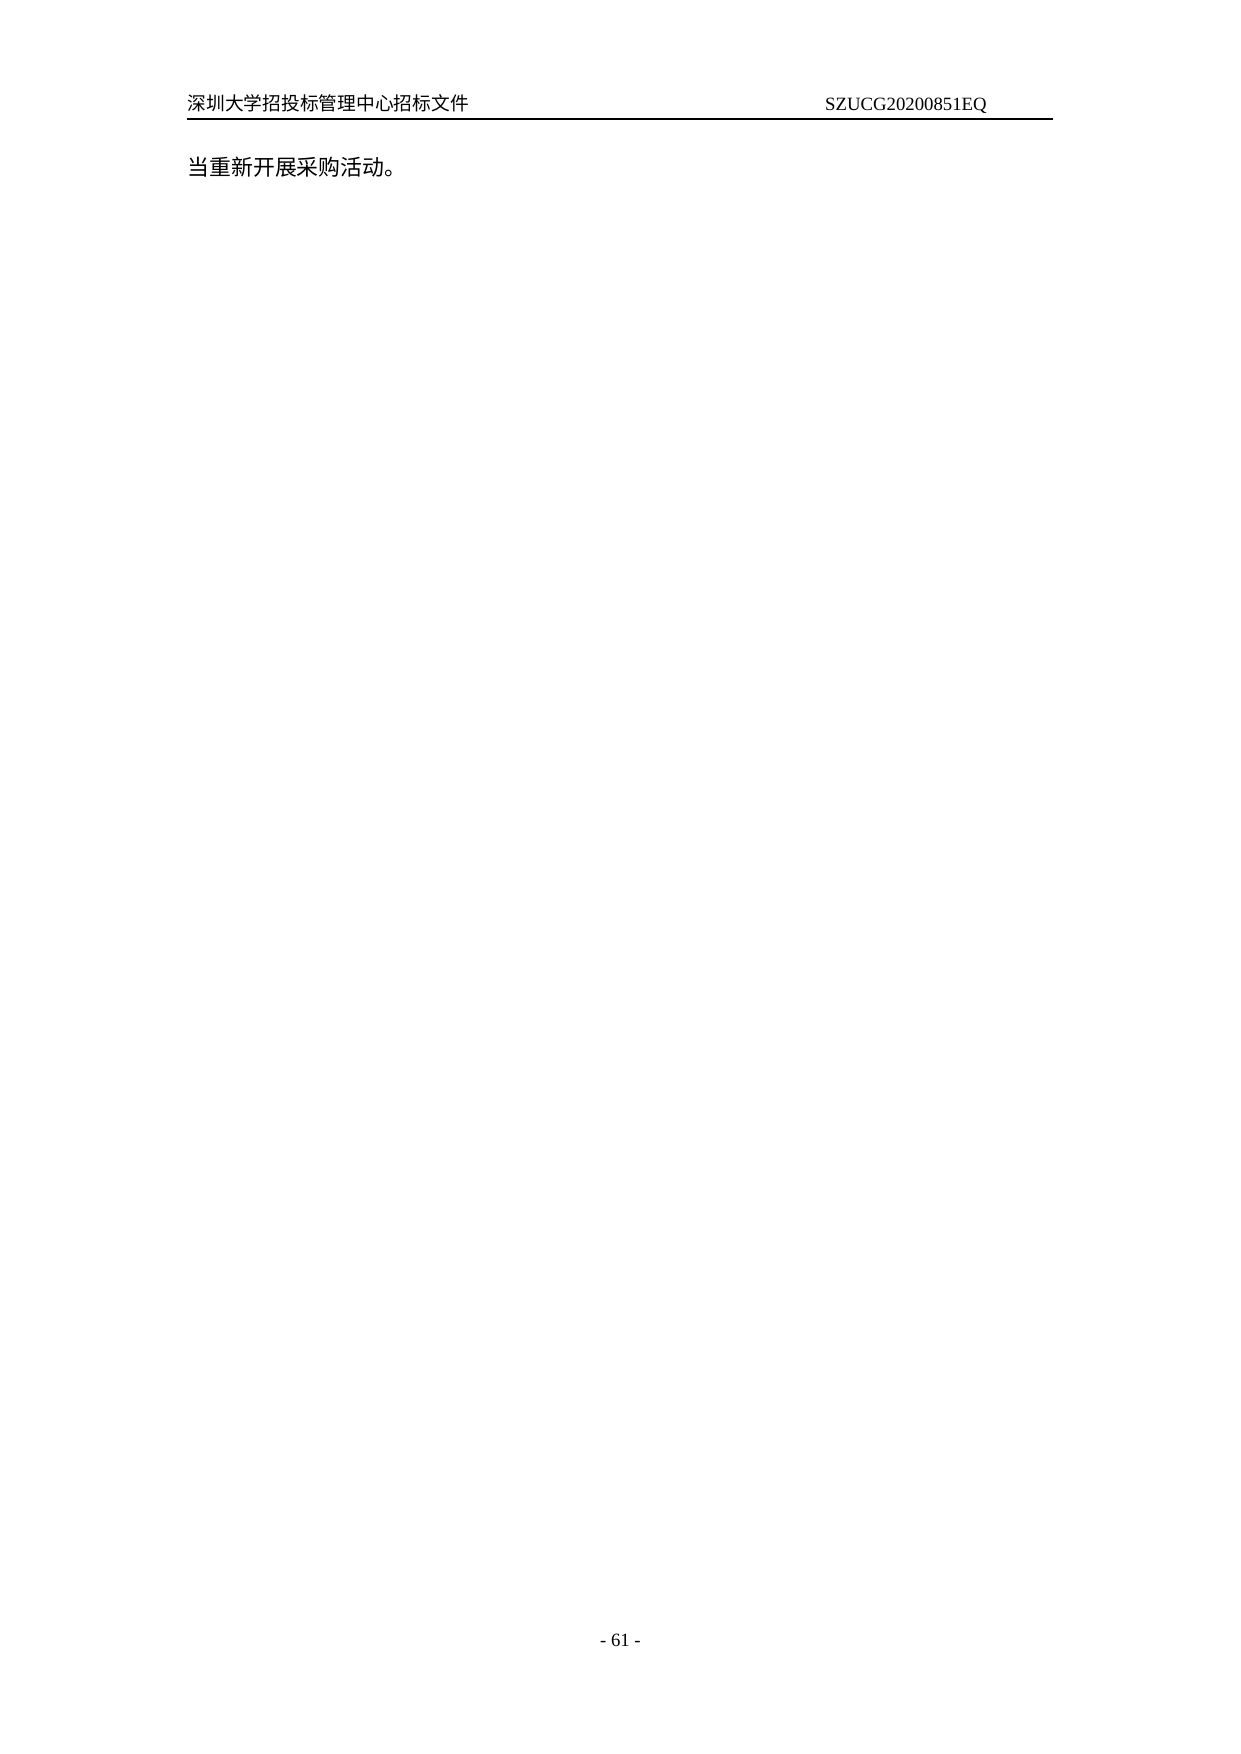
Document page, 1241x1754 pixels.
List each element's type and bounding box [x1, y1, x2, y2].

text [187, 150, 1053, 182]
